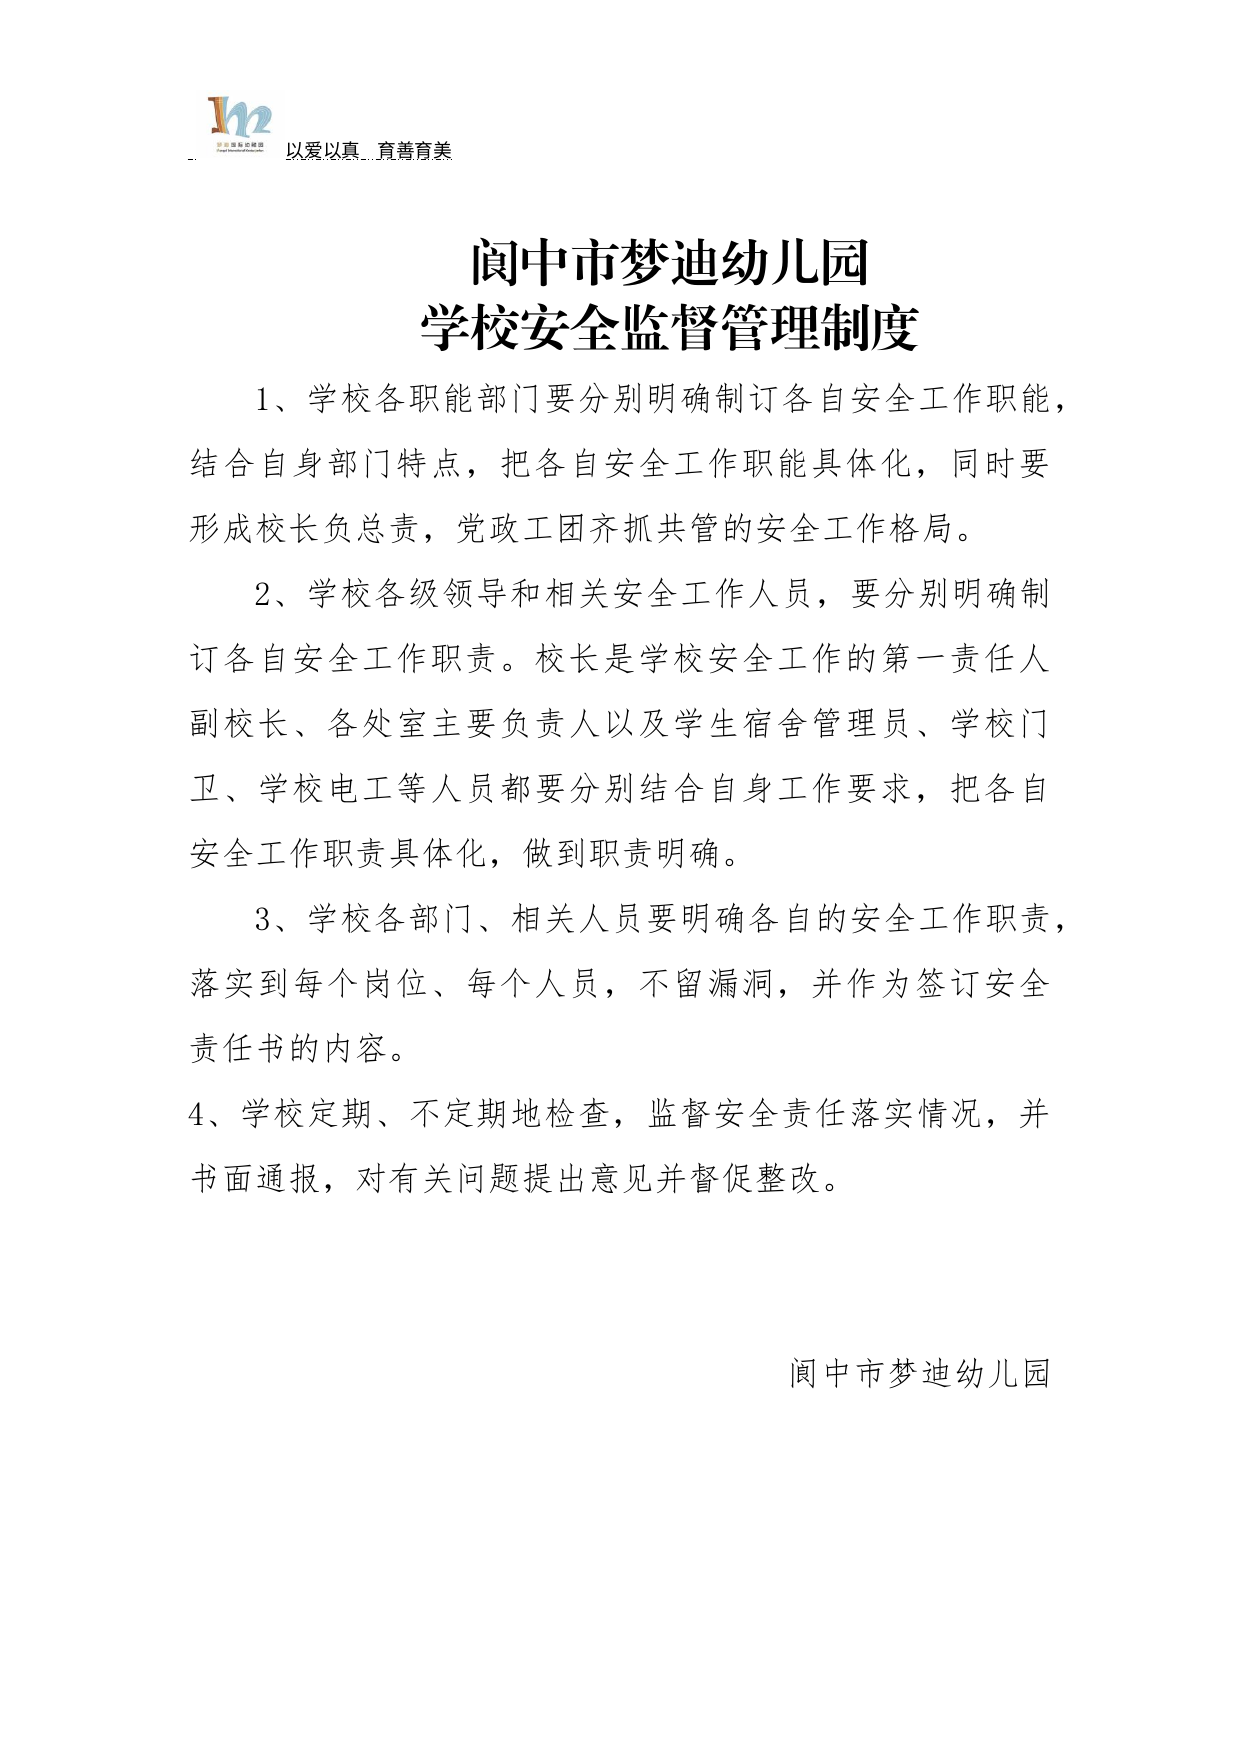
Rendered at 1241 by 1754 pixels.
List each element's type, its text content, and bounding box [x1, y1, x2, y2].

list 阆中市梦迪幼儿园 [187, 1339, 1053, 1404]
list 1、学校各职能部门要分别明确制订各自安全工作职能，结合自身部门特点，把各自安全工作职能具体化，同时要形成校长负总责，党政工团齐抓共管的安全工作格局。 [187, 364, 1053, 559]
list 3、学校各部门、相关人员要明确各自的安全工作职责，落实到每个岗位、每个人员，不留漏洞，并作为签订安全责任书的内容。 [187, 884, 1053, 1079]
list 阆中市梦迪幼儿园 [187, 234, 1053, 299]
picture [196, 90, 286, 158]
list 2、学校各级领导和相关安全工作人员，要分别明确制订各自安全工作职责。校长是学校安全工作的第一责任人，副校长、各处室主要负责人以及学生宿舍管理员、学校门卫、学校电工等人员都要分别结合自身工作要求，把各自安全工作职责具体化，做到职责明确。 [187, 559, 1053, 884]
list 4、学校定期、不定期地检查，监督安全责任落实情况，并书面通报，对有关问题提出意见并督促整改。 [187, 1079, 1053, 1209]
list 学校安全监督管理制度 [187, 299, 1053, 364]
